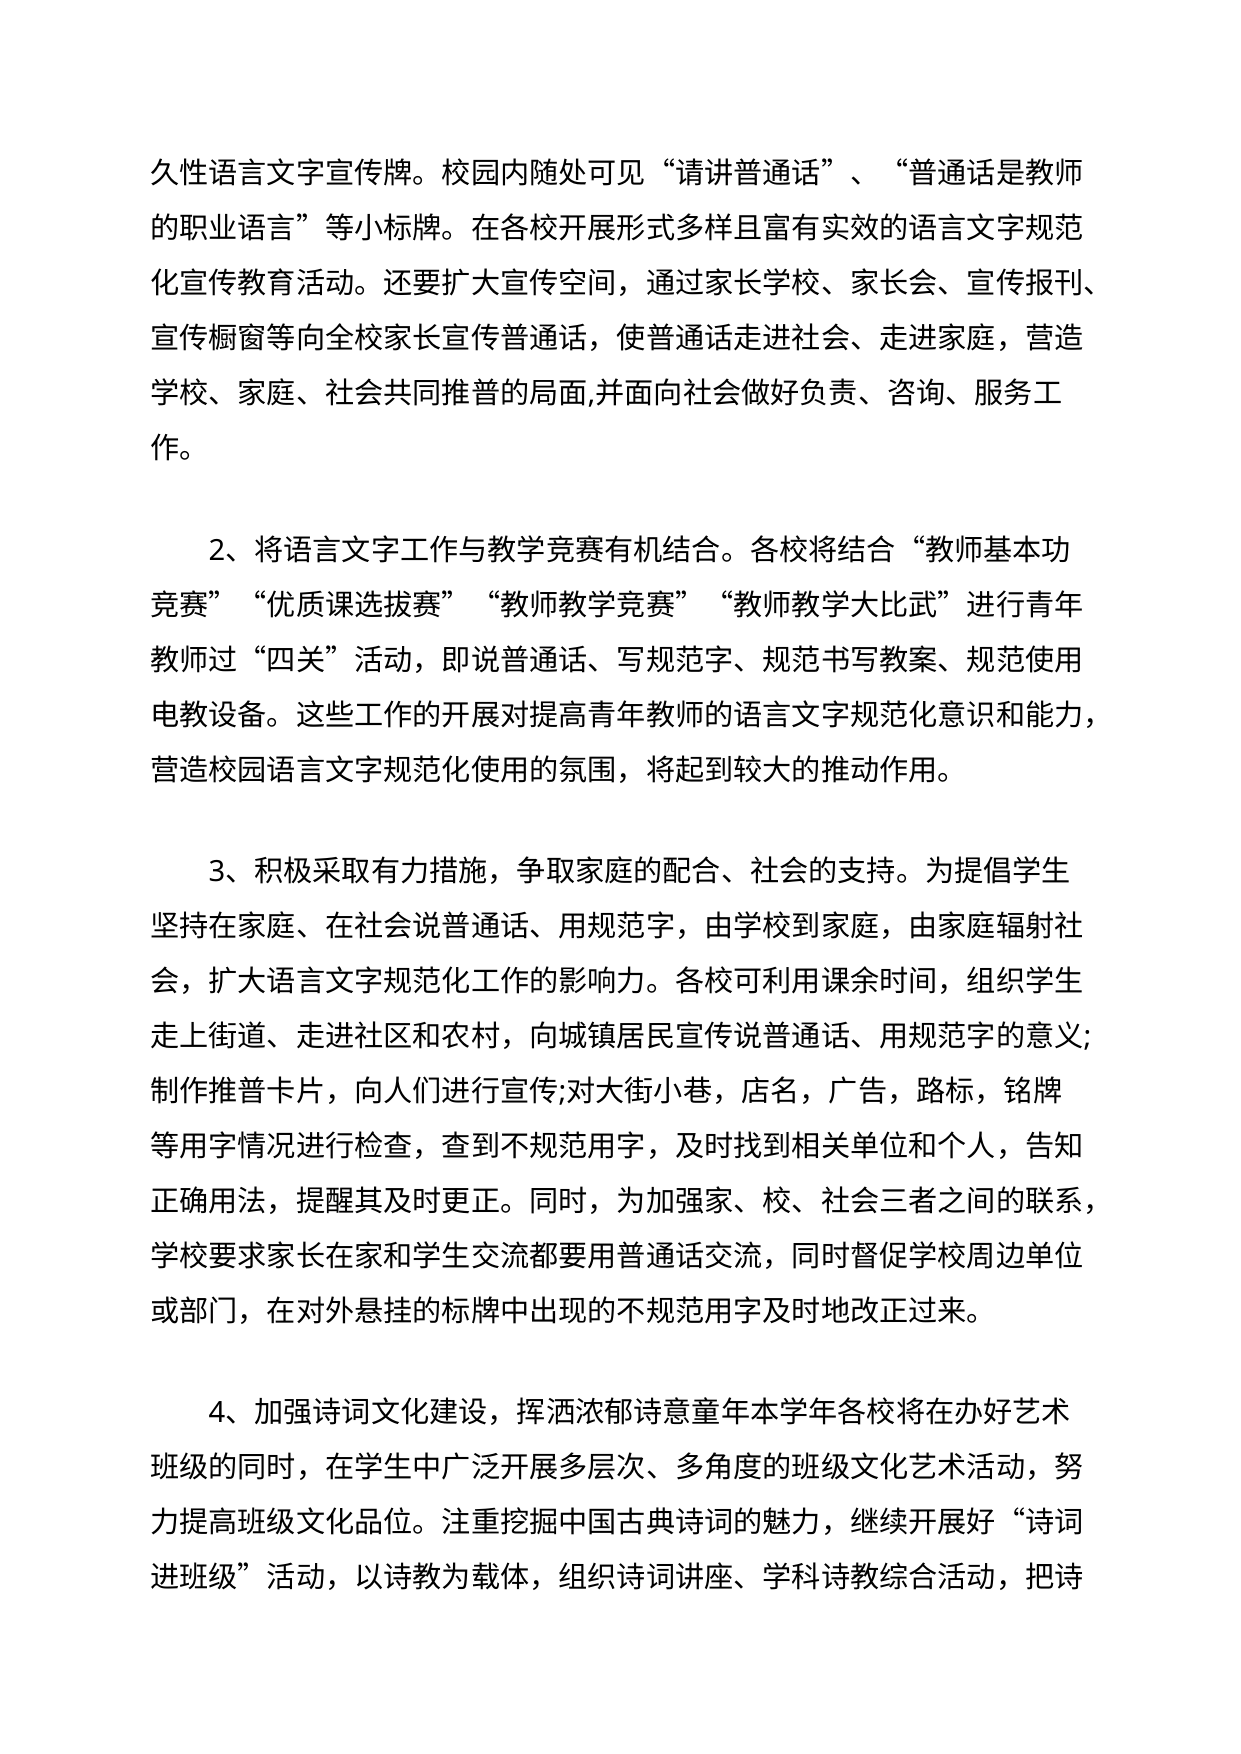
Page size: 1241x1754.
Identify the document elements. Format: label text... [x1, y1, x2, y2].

text 3、积极采取有力措施，争取家庭的配合、社会的支持。为提倡学生坚持在家庭、在社会说普通话、用规范字，由学校到家庭，由家庭辐射社会，扩大语言文字规范化工作的影响力。各校可利用课余时间，组织学生走上街道、走进社区和农村，向城镇居民宣传说普通话、用规范字的意义;制作推普卡片，向人们进行宣传;对大街小巷，店名，广告，路标，铭牌等用字情况进行检查，查到不规范用字，及时找到相关单位和个人，告知正确用法，提醒其及时更正。同时，为加强家、校、社会三者之间的联系，学校要求家长在家和学生交流都要用普通话交流，同时督促学校周边单位或部门，在对外悬挂的标牌中出现的不规范用字及时地改正过来。 [150, 848, 1090, 1329]
text 2、将语言文字工作与教学竞赛有机结合。各校将结合“教师基本功竞赛”“优质课选拔赛”“教师教学竞赛”“教师教学大比武”进行青年教师过“四关”活动，即说普通话、写规范字、规范书写教案、规范使用电教设备。这些工作的开展对提高青年教师的语言文字规范化意识和能力，营造校园语言文字规范化使用的氛围，将起到较大的推动作用。 [150, 526, 1090, 788]
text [150, 150, 1090, 467]
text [150, 1389, 1090, 1596]
